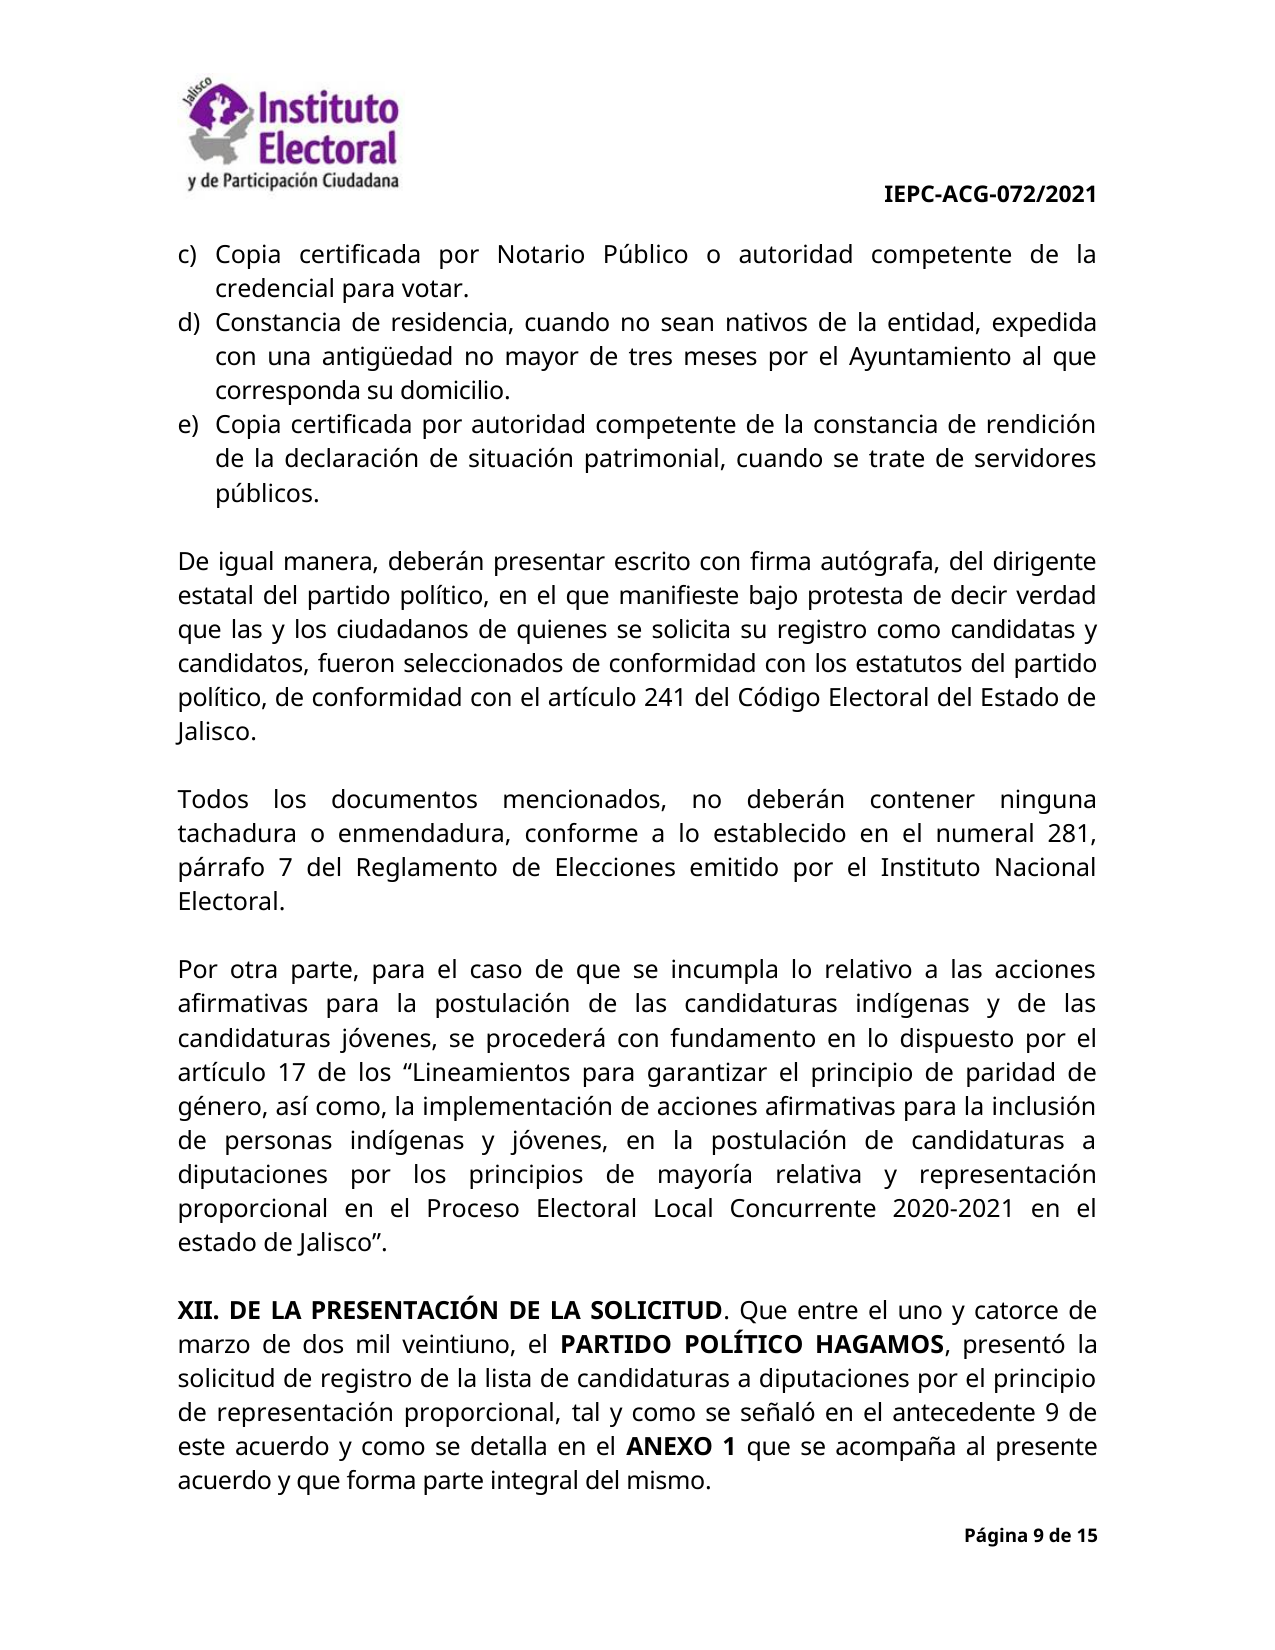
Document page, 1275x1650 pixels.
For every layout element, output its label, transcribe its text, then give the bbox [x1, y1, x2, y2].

picture [177, 73, 406, 202]
text Todos los documentos mencionados, no deberán contener ninguna tachadura o enmendadura, conforme a lo establecido en el numeral 281, párrafo 7 del Reglamento de Elecciones emitido por el Instituto Nacional Electoral. [177, 782, 1098, 918]
text XII. DE LA PRESENTACIÓN DE LA SOLICITUD. Que entre el uno y catorce de marzo de dos mil veintiuno, el PARTIDO POLÍTICO HAGAMOS, presentó la solicitud de registro de la lista de candidaturas a diputaciones por el principio de representación proporcional, tal y como se señaló en el antecedente 9 de este acuerdo y como se detalla en el ANEXO 1 que se acompaña al presente acuerdo y que forma parte integral del mismo. [177, 1293, 1098, 1497]
list Copia certificada por autoridad competente de la constancia de rendición de la declaración de situación patrimonial, cuando se trate de servidores públicos. [177, 407, 1098, 509]
text Por otra parte, para el caso de que se incumpla lo relativo a las acciones afirmativas para la postulación de las candidaturas indígenas y de las candidaturas jóvenes, se procederá con fundamento en lo dispuesto por el artículo 17 de los “Lineamientos para garantizar el principio de paridad de género, así como, la implementación de acciones afirmativas para la inclusión de personas indígenas y jóvenes, en la postulación de candidaturas a diputaciones por los principios de mayoría relativa y representación proporcional en el Proceso Electoral Local Concurrente 2020-2021 en el estado de Jalisco”. [177, 952, 1098, 1259]
list Constancia de residencia, cuando no sean nativos de la entidad, expedida con una antigüedad no mayor de tres meses por el Ayuntamiento al que corresponda su domicilio. [177, 305, 1098, 407]
text De igual manera, deberán presentar escrito con firma autógrafa, del dirigente estatal del partido político, en el que manifieste bajo protesta de decir verdad que las y los ciudadanos de quienes se solicita su registro como candidatas y candidatos, fueron seleccionados de conformidad con los estatutos del partido político, de conformidad con el artículo 241 del Código Electoral del Estado de Jalisco. [177, 543, 1098, 748]
list Copia certificada por Notario Público o autoridad competente de la credencial para votar. [177, 237, 1098, 305]
